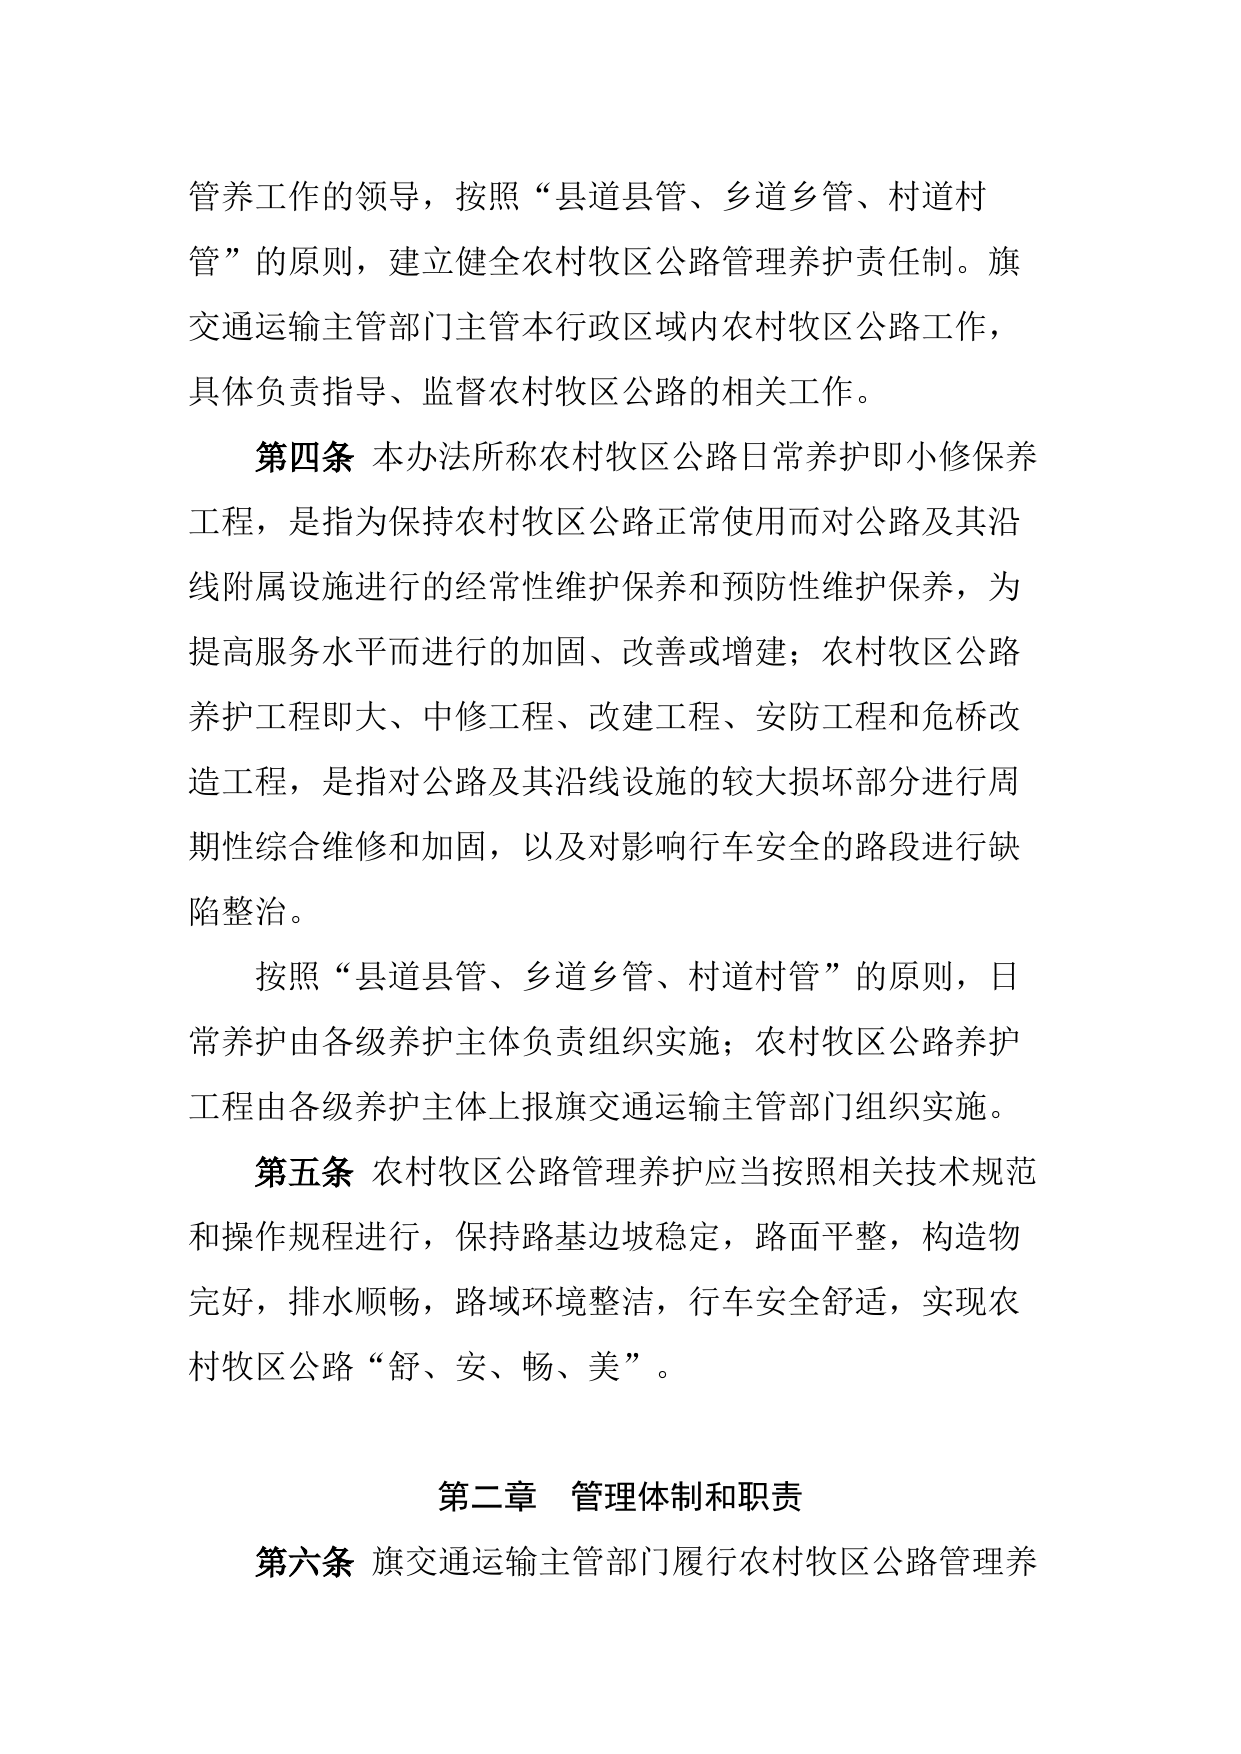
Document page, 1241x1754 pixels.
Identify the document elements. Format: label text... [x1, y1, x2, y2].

text 第五条 农村牧区公路管理养护应当按照相关技术规范和操作规程进行，保持路基边坡稳定，路面平整，构造物完好，排水顺畅，路域环境整洁，行车安全舒适，实现农村牧区公路“舒、安、畅、美”。 [187, 1137, 1053, 1397]
text 第四条 本办法所称农村牧区公路日常养护即小修保养工程，是指为保持农村牧区公路正常使用而对公路及其沿线附属设施进行的经常性维护保养和预防性维护保养，为提高服务水平而进行的加固、改善或增建；农村牧区公路养护工程即大、中修工程、改建工程、安防工程和危桥改造工程，是指对公路及其沿线设施的较大损坏部分进行周期性综合维修和加固，以及对影响行车安全的路段进行缺陷整治。 [187, 422, 1053, 942]
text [187, 1527, 1053, 1592]
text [187, 162, 1053, 422]
text 第二章 管理体制和职责 [187, 1462, 1053, 1527]
text 按照“县道县管、乡道乡管、村道村管”的原则，日常养护由各级养护主体负责组织实施；农村牧区公路养护工程由各级养护主体上报旗交通运输主管部门组织实施。 [187, 942, 1053, 1137]
